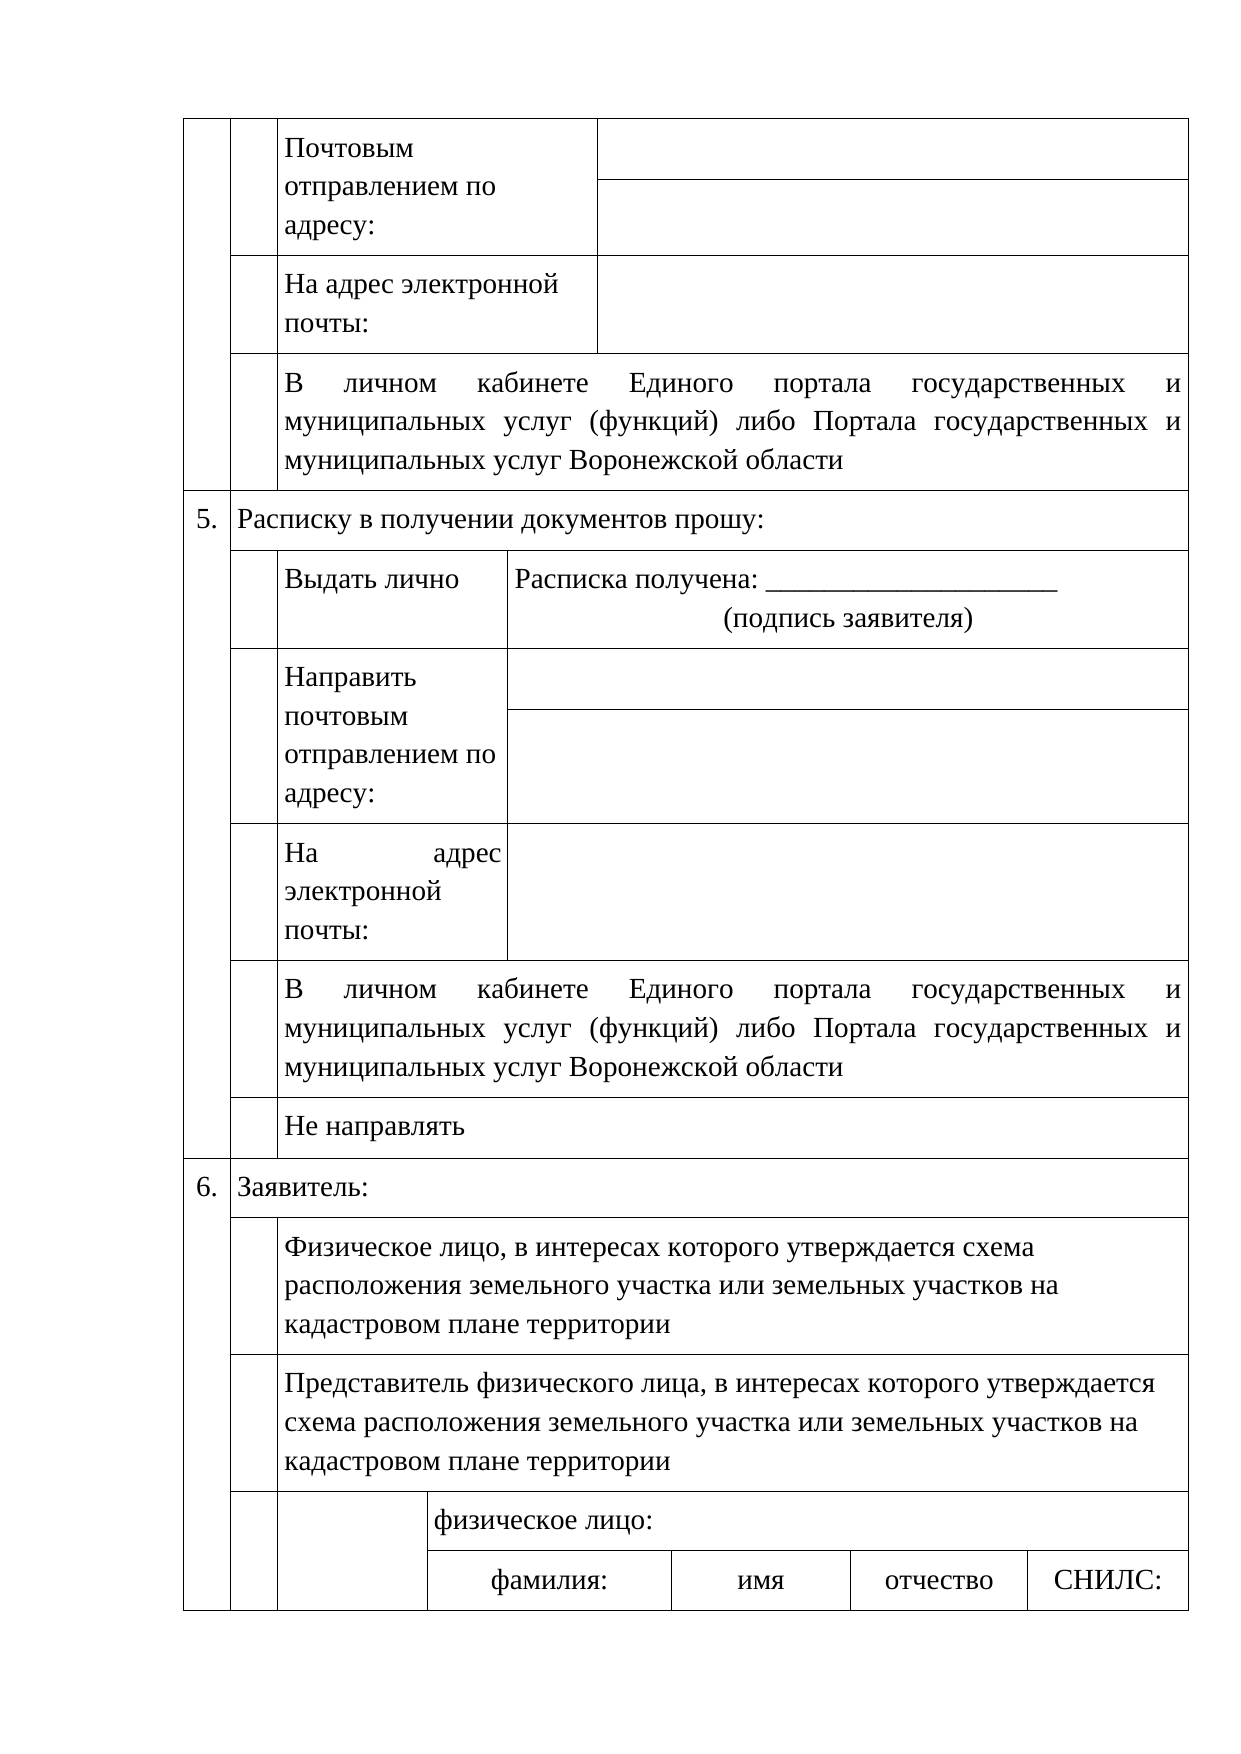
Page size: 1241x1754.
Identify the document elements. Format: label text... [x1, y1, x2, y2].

table_cell [231, 551, 277, 648]
table_cell Почтовым отправлением по адресу: [278, 119, 597, 255]
table_cell На адрес электронной почты: [278, 824, 507, 960]
table_cell [231, 1098, 277, 1157]
table_cell [231, 961, 277, 1097]
table_cell [231, 354, 277, 490]
table_cell Расписка получена: ____________________ (подпись заявителя) [508, 551, 1188, 648]
table_cell фамилия: [428, 1551, 671, 1610]
table_cell В личном кабинете Единого портала государственных и муниципальных услуг (функций) либо Портала государственных и муниципальных услуг Воронежской области [278, 354, 1188, 490]
table_cell СНИЛС: [1028, 1551, 1188, 1610]
table_cell физическое лицо: [428, 1492, 1188, 1550]
table_cell Расписку в получении документов прошу: [231, 491, 1188, 549]
table_cell [231, 824, 277, 960]
table_cell В личном кабинете Единого портала государственных и муниципальных услуг (функций) либо Портала государственных и муниципальных услуг Воронежской области [278, 961, 1188, 1097]
table_cell [231, 1492, 277, 1610]
table_cell [231, 256, 277, 353]
table_cell [231, 649, 277, 823]
table_cell [231, 119, 277, 255]
table_cell [231, 1355, 277, 1491]
table_cell [508, 710, 1188, 823]
table_cell [508, 824, 1188, 960]
table_cell [598, 180, 1188, 255]
table_cell имя (полностью): [672, 1551, 850, 1610]
table_cell [598, 256, 1188, 353]
table_cell Представитель физического лица, в интересах которого утверждается схема расположения земельного участка или земельных участков на кадастровом плане территории [278, 1355, 1188, 1491]
table_cell [231, 1218, 277, 1354]
table_cell Физическое лицо, в интересах которого утверждается схема расположения земельного участка или земельных участков на кадастровом плане территории [278, 1218, 1188, 1354]
table_cell Направить почтовым отправлением по адресу: [278, 649, 507, 823]
table_cell [598, 119, 1188, 179]
table_cell Не направлять [278, 1098, 1188, 1157]
table_cell На адрес электронной почты: [278, 256, 597, 353]
table_cell 5. [184, 491, 230, 1157]
table_cell [278, 1492, 427, 1610]
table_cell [851, 1551, 1027, 1610]
table_cell [508, 649, 1188, 709]
table_cell Заявитель: [231, 1159, 1188, 1217]
table_cell Выдать лично [278, 551, 507, 648]
table_cell 6. [184, 1159, 230, 1610]
